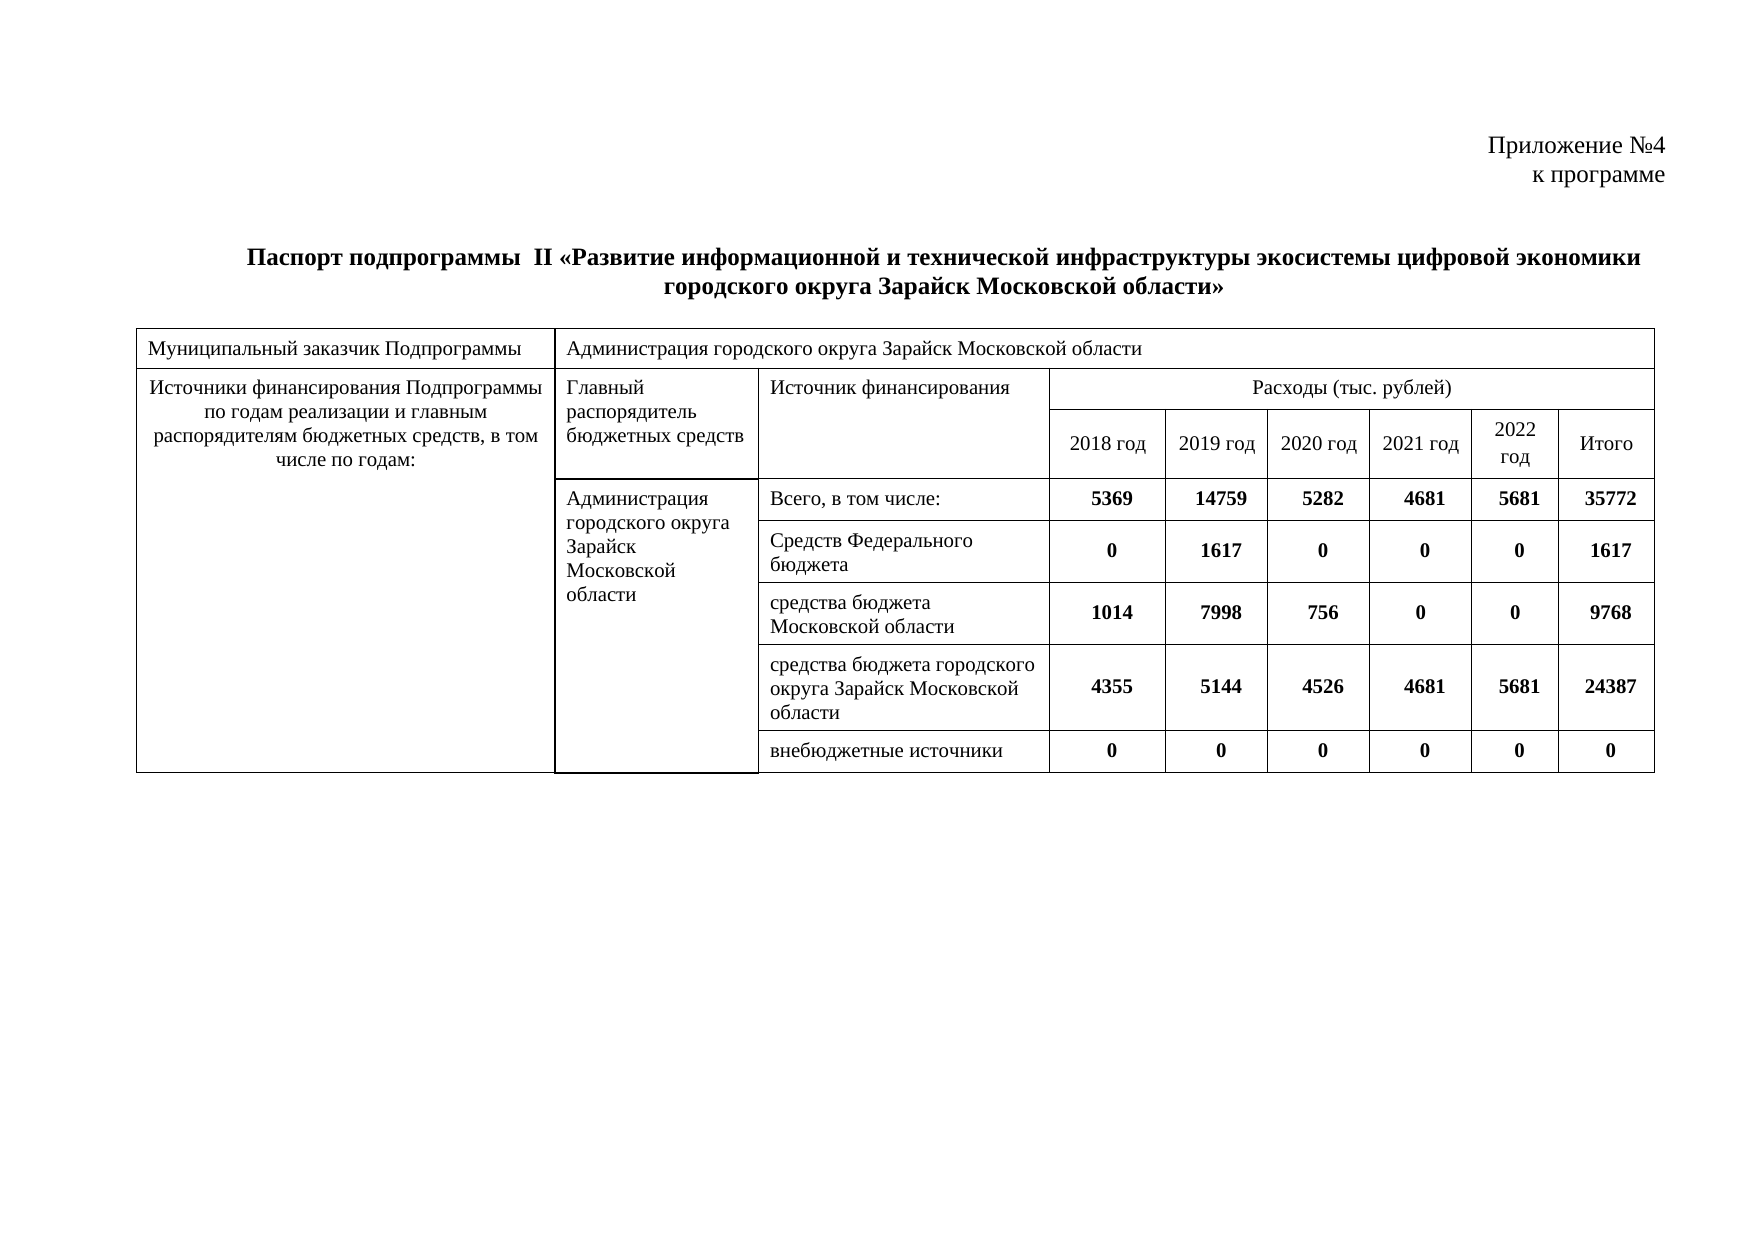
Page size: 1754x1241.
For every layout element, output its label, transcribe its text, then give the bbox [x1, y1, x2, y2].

table_cell 9768 [1559, 583, 1654, 644]
table_cell 5369 [1050, 479, 1165, 520]
text к программе [148, 159, 1665, 188]
table_cell внебюджетные источники [759, 731, 1049, 772]
subtitle Паспорт подпрограммы II «Развитие информационной и технической инфраструктуры экосистемы цифровой экономики городского округа Зарайск Московской области» [223, 242, 1665, 299]
table_cell Итого [1559, 410, 1654, 478]
table_cell 0 [1472, 583, 1558, 644]
table_cell 0 [1166, 731, 1267, 772]
table_cell Администрация городского округа Зарайск Московской области [556, 480, 758, 772]
table_cell 7998 [1166, 583, 1267, 644]
table_cell 0 [1050, 731, 1165, 772]
table_cell 0 [1268, 521, 1369, 582]
table_cell 0 [1370, 521, 1471, 582]
table_cell 756 [1268, 583, 1369, 644]
table_cell 0 [1268, 731, 1369, 772]
table_cell Средств Федерального бюджета [759, 521, 1049, 582]
table_cell Расходы (тыс. рублей) [1050, 369, 1654, 409]
table_header Администрация городского округа Зарайск Московской области [556, 329, 1654, 368]
table_cell 0 [1370, 583, 1471, 644]
table_header Муниципальный заказчик Подпрограммы [137, 329, 554, 368]
table_cell Источники финансирования Подпрограммы по годам реализации и главным распорядителям бюджетных средств, в том числе по годам: [137, 369, 554, 772]
table_cell средства бюджета городского округа Зарайск Московской области [759, 645, 1049, 730]
table_cell 5681 [1472, 645, 1558, 730]
table_cell 2021 год [1370, 410, 1471, 478]
table_cell 5282 [1268, 479, 1369, 520]
table_cell 4355 [1050, 645, 1165, 730]
table_cell 24387 [1559, 645, 1654, 730]
table_cell 0 [1050, 521, 1165, 582]
table_cell 4681 [1370, 645, 1471, 730]
table_cell 1617 [1166, 521, 1267, 582]
table_cell 2020 год [1268, 410, 1369, 478]
table_cell 35772 [1559, 479, 1654, 520]
text Приложение №4 [148, 131, 1665, 159]
table_cell средства бюджета Московской области [759, 583, 1049, 644]
table_cell 0 [1472, 521, 1558, 582]
table_cell 2022 год [1472, 410, 1558, 478]
table_cell Источник финансирования [759, 369, 1049, 478]
table_cell 14759 [1166, 479, 1267, 520]
table_cell 1014 [1050, 583, 1165, 644]
table_cell Главный распорядитель бюджетных средств [556, 369, 758, 478]
table_cell 2018 год [1050, 410, 1165, 478]
table_cell 1617 [1559, 521, 1654, 582]
table_cell Всего, в том числе: [759, 479, 1049, 520]
table_cell 0 [1559, 731, 1654, 772]
table_cell 0 [1370, 731, 1471, 772]
table_cell 5681 [1472, 479, 1558, 520]
table_cell 4526 [1268, 645, 1369, 730]
table_cell 2019 год [1166, 410, 1267, 478]
table_cell 0 [1472, 731, 1558, 772]
table_cell 4681 [1370, 479, 1471, 520]
table_cell 5144 [1166, 645, 1267, 730]
